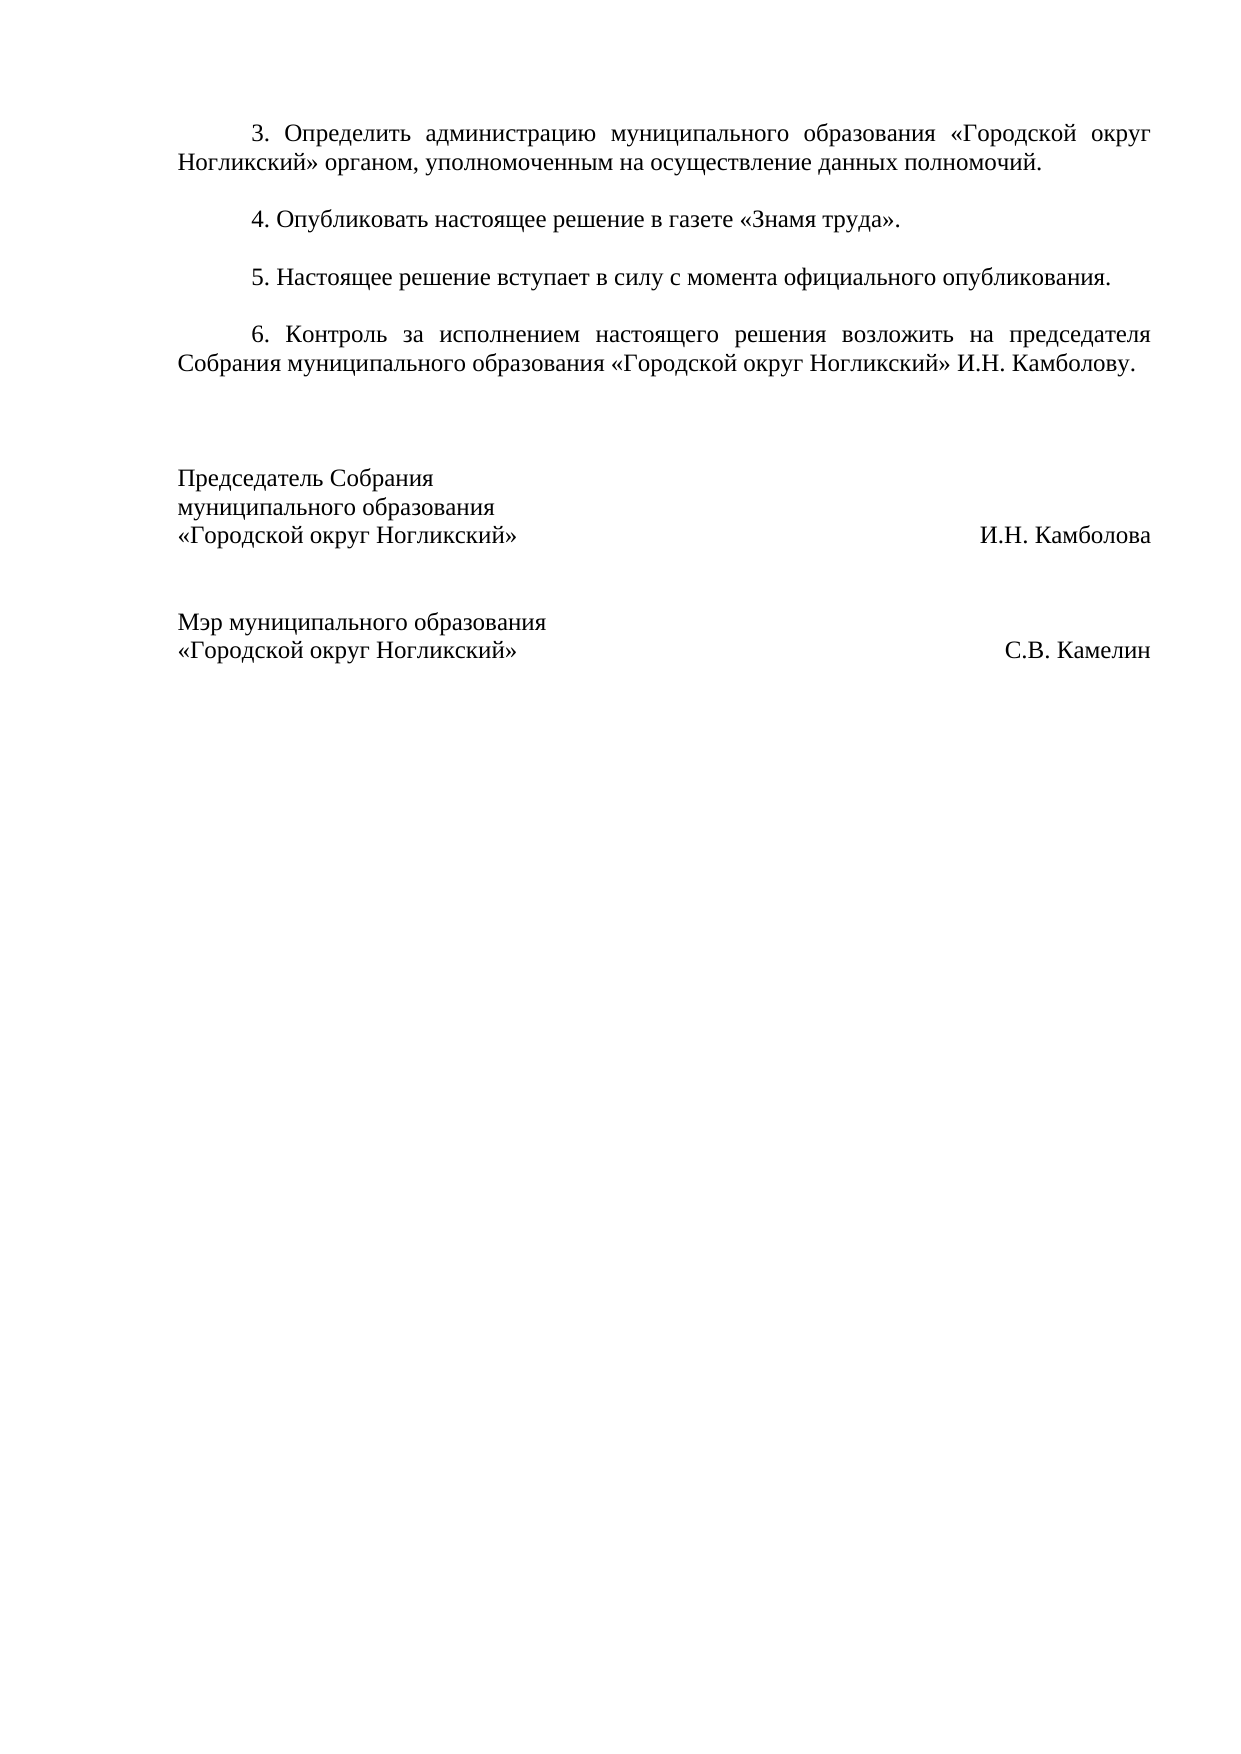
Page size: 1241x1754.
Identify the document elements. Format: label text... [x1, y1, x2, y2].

text «Городской округ Ногликский» И.Н. Камболова [177, 521, 1152, 549]
text 5. Настоящее решение вступает в силу с момента официального опубликования. [177, 262, 1152, 291]
text «Городской округ Ногликский» С.В. Камелин [177, 636, 1152, 664]
text Председатель Собрания [177, 463, 1152, 492]
text 4. Опубликовать настоящее решение в газете «Знамя труда». [177, 204, 1152, 233]
text Мэр муниципального образования [177, 607, 1152, 636]
text 6. Контроль за исполнением настоящего решения возложить на председателя Собрания муниципального образования «Городской округ Ногликский» И.Н. Камболову. [177, 319, 1152, 377]
text 3. Определить администрацию муниципального образования «Городской округ Ногликский» органом, уполномоченным на осуществление данных полномочий. [177, 118, 1152, 176]
text муниципального образования [177, 492, 1152, 521]
